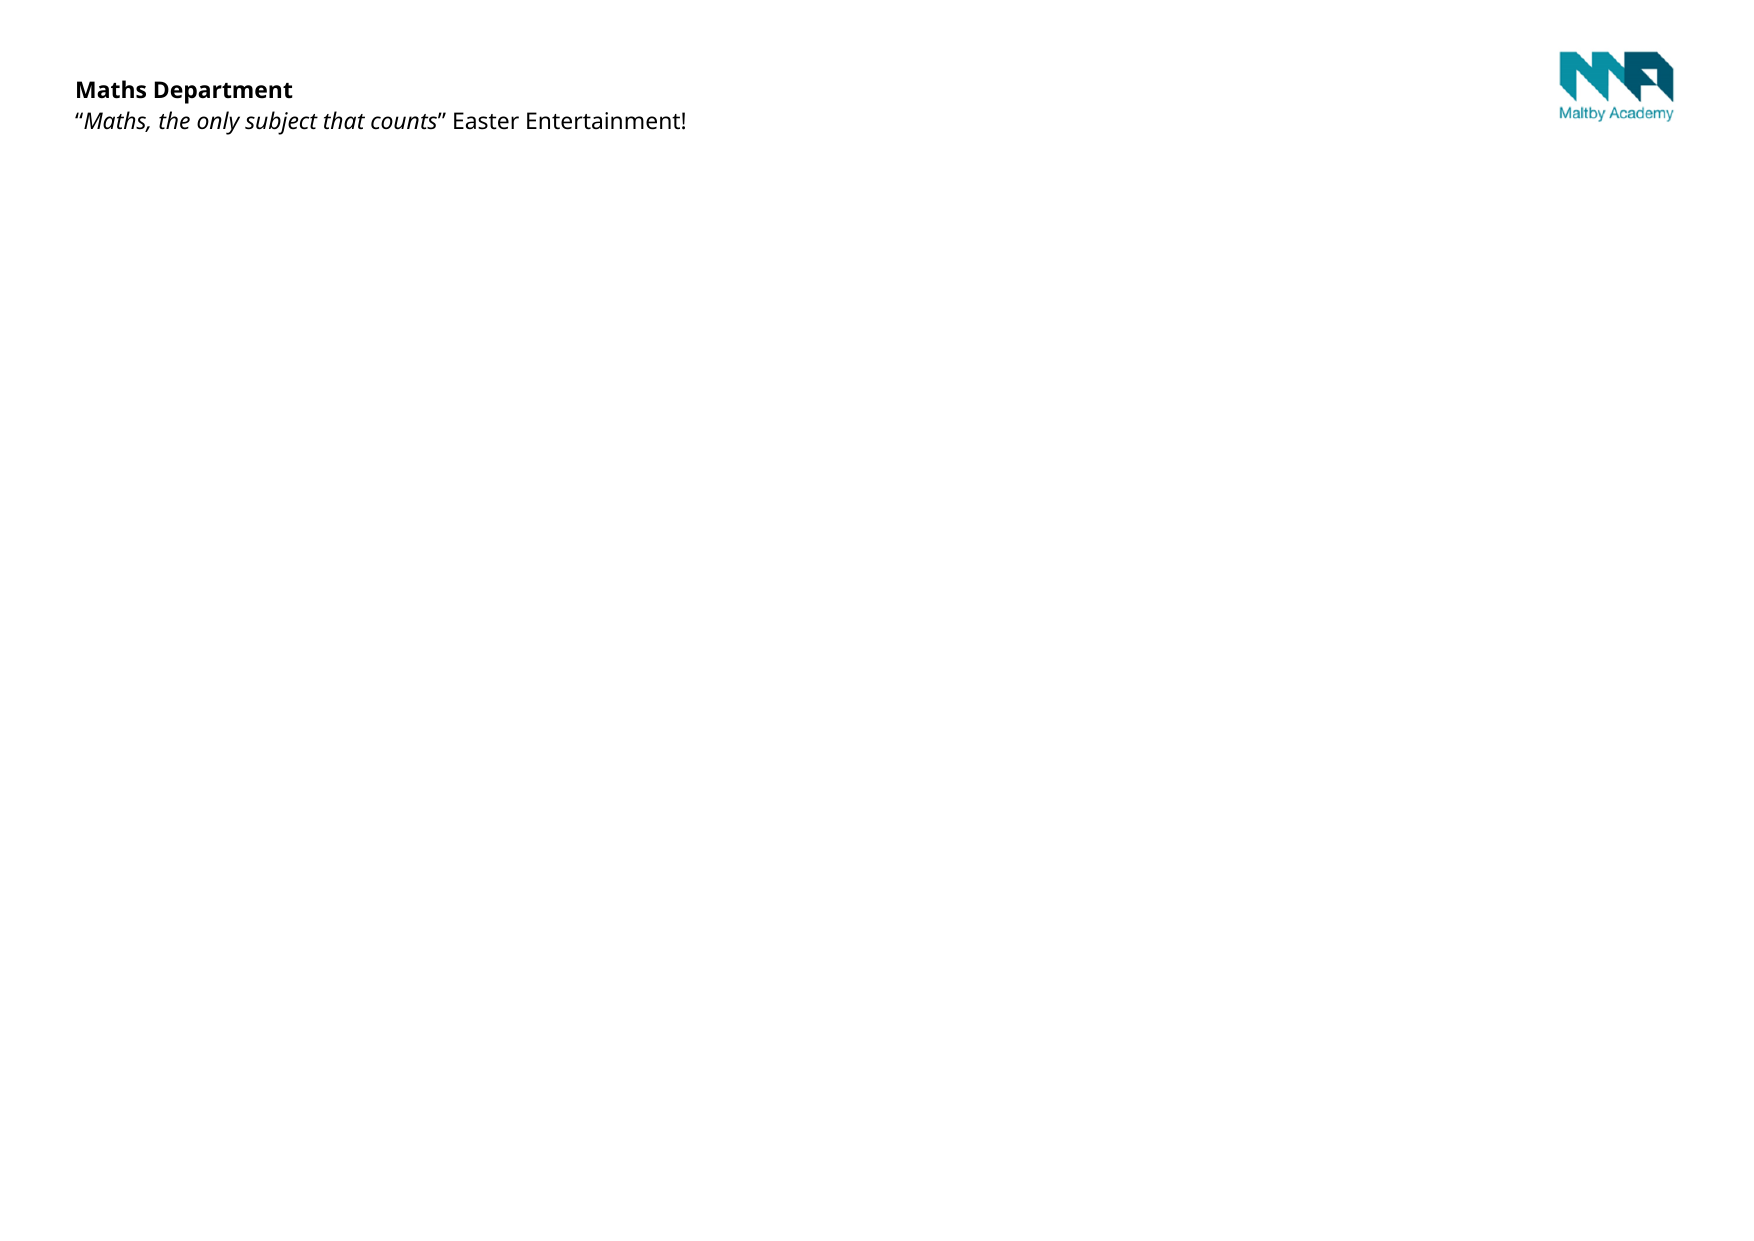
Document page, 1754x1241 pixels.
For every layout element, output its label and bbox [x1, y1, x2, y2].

picture [1555, 47, 1677, 123]
